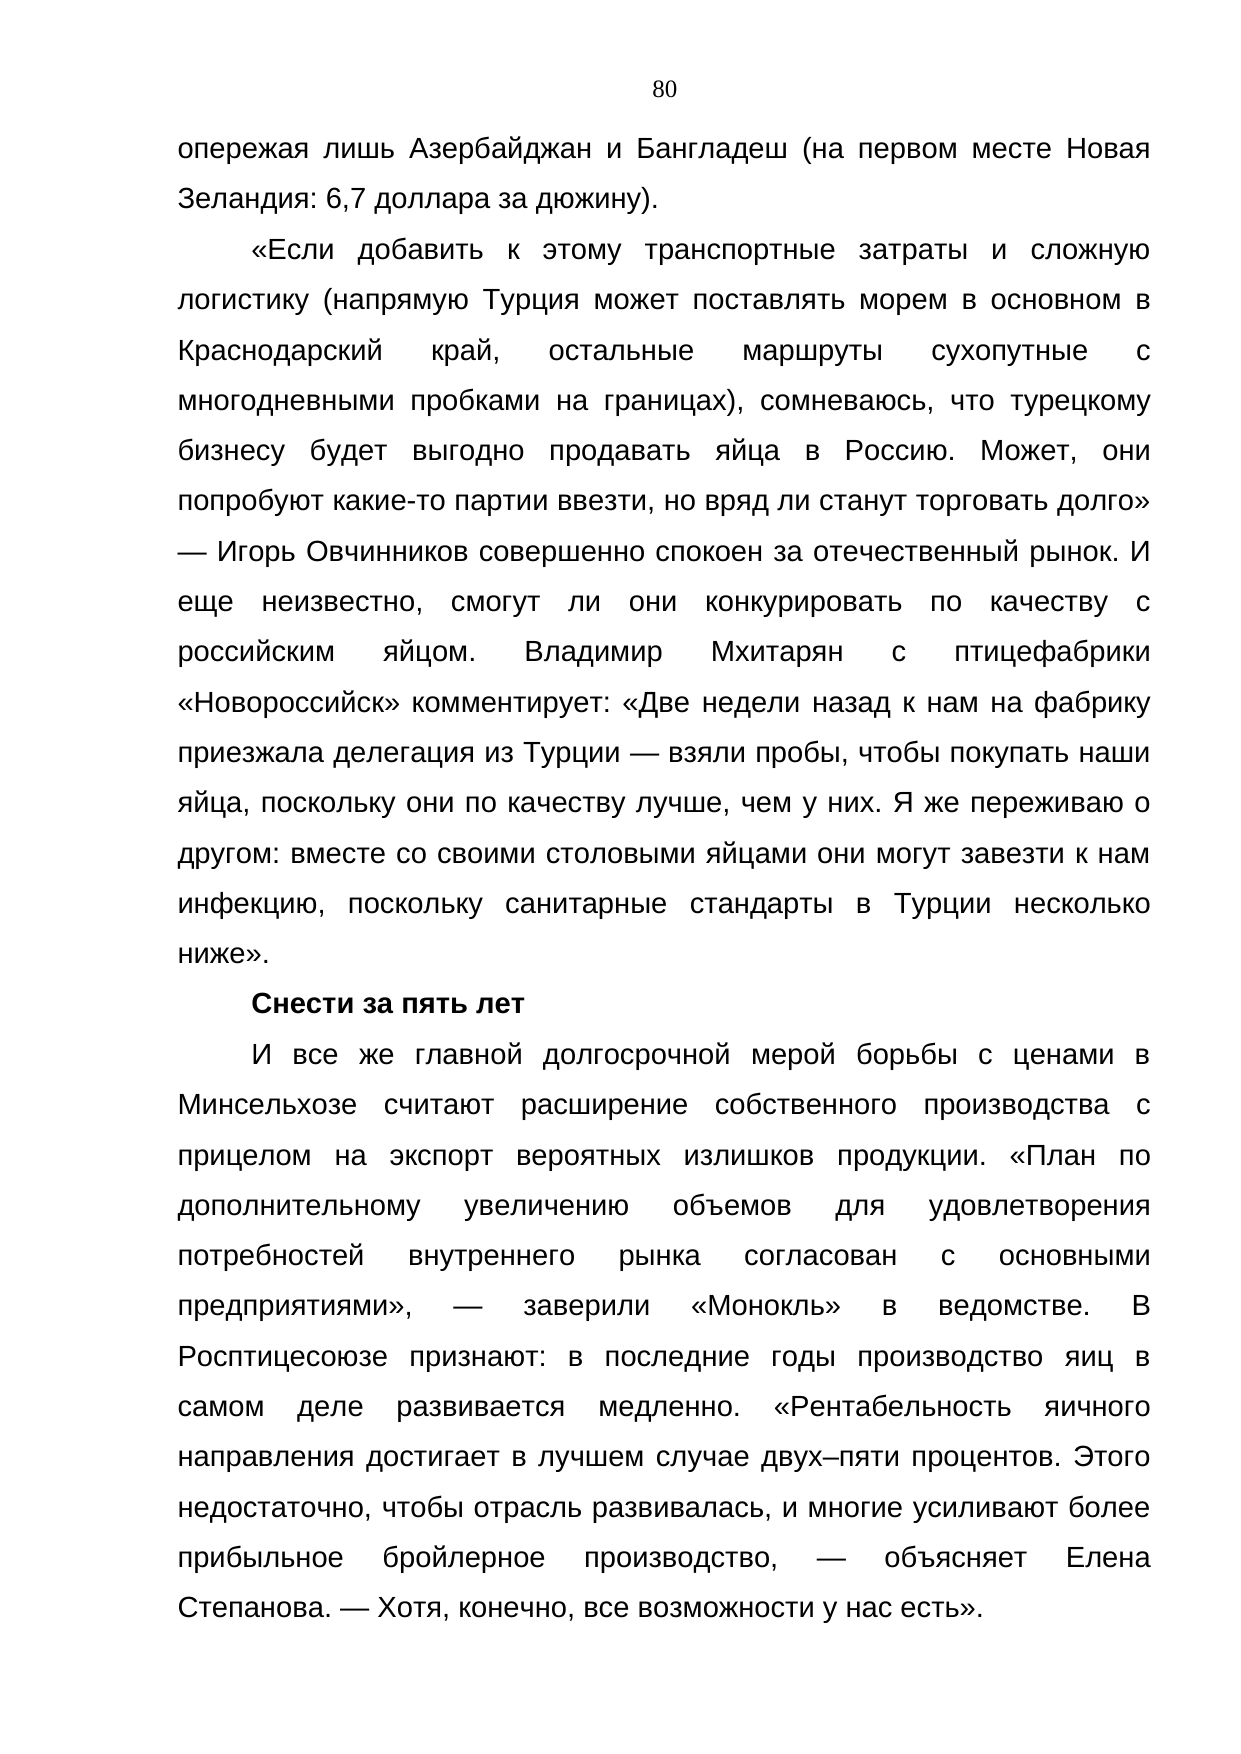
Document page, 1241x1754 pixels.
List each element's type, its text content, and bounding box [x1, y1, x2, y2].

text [177, 131, 1152, 215]
text «Если добавить к этому транспортные затраты и сложную логистику (напрямую Турция может поставлять морем в основном в Краснодарский край, остальные маршруты сухопутные с многодневными пробками на границах), сомневаюсь, что турецкому бизнесу будет выгодно продавать яйца в Россию. Может, они попробуют какие-то партии ввезти, но вряд ли станут торговать долго» — Игорь Овчинников совершенно спокоен за отечественный рынок. И еще неизвестно, смогут ли они конкурировать по качеству с российским яйцом. Владимир Мхитарян с птицефабрики «Новороссийск» комментирует: «Две недели назад к нам на фабрику приезжала делегация из Турции — взяли пробы, чтобы покупать наши яйца, поскольку они по качеству лучше, чем у них. Я же переживаю о другом: вместе со своими столовыми яйцами они могут завезти к нам инфекцию, поскольку санитарные стандарты в Турции несколько ниже». [177, 232, 1152, 970]
text И все же главной долгосрочной мерой борьбы с ценами в Минсельхозе считают расширение собственного производства с прицелом на экспорт вероятных излишков продукции. «План по дополнительному увеличению объемов для удовлетворения потребностей внутреннего рынка согласован с основными предприятиями», — заверили «Монокль» в ведомстве. В Росптицесоюзе признают: в последние годы производство яиц в самом деле развивается медленно. «Рентабельность яичного направления достигает в лучшем случае двух‒пяти процентов. Этого недостаточно, чтобы отрасль развивалась, и многие усиливают более прибыльное бройлерное производство, — объясняет Елена Степанова. — Хотя, конечно, все возможности у нас есть». [177, 1037, 1152, 1624]
text Снести за пять лет [177, 987, 1152, 1020]
